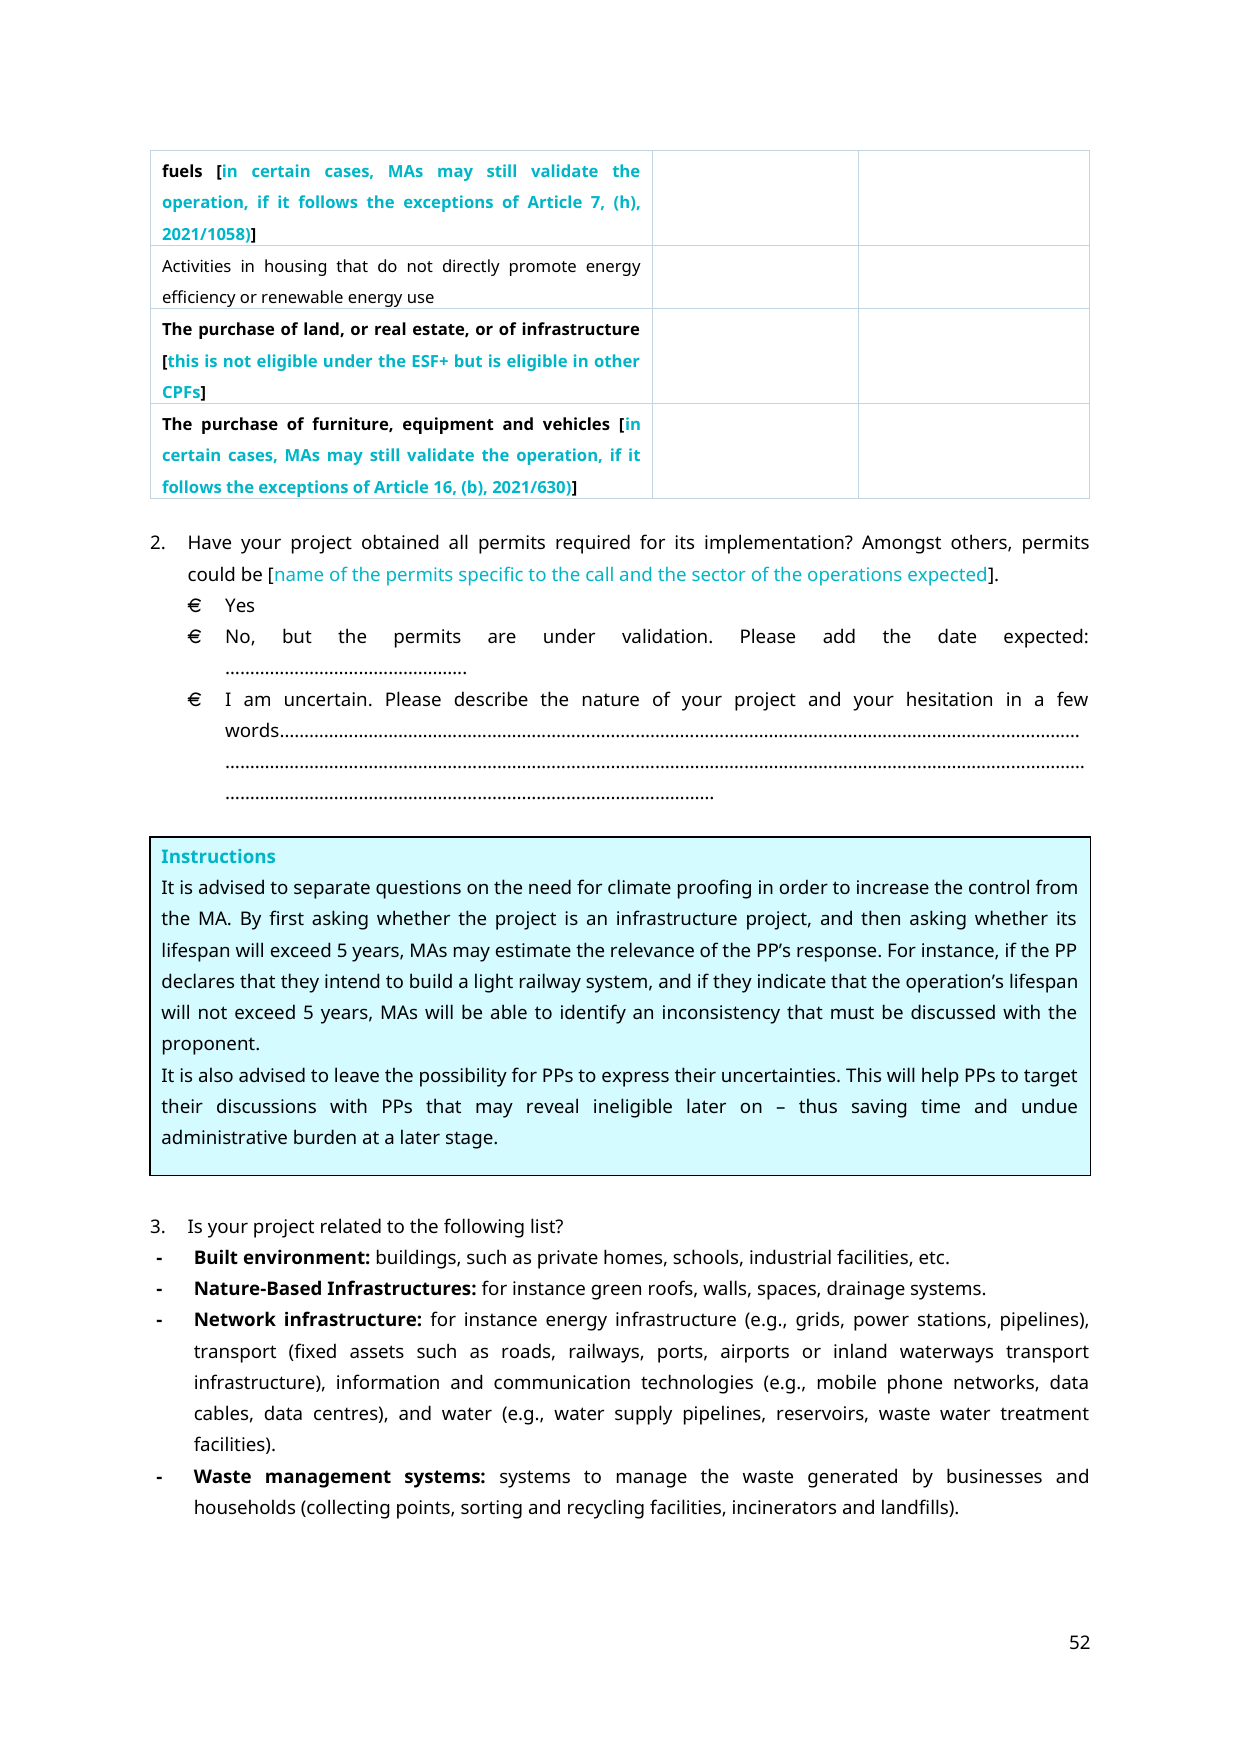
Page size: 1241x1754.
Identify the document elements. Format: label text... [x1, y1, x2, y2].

table_cell The purchase of land, or real estate, or of infrastructure [this is not eligible under the ESF+ but is eligible in other CPFs] [151, 309, 652, 403]
list Have your project obtained all permits required for its implementation? Amongst others, permits could be [name of the permits specific to the call and the sector of the operations expected]. [150, 524, 1090, 586]
table_header Instructions It is advised to separate questions on the need for climate proofing in order to increase the control from the MA. By first asking whether the project is an infrastructure project, and then asking whether its lifespan will exceed 5 years, MAs may estimate the relevance of the PP’s response. For instance, if the PP declares that they intend to build a light railway system, and if they indicate that the operation’s lifespan will not exceed 5 years, MAs will be able to identify an inconsistency that must be discussed with the proponent. It is also advised to leave the possibility for PPs to express their uncertainties. This will help PPs to target their discussions with PPs that may reveal ineligible later on – thus saving time and undue administrative burden at a later stage. [151, 838, 1090, 1175]
list Is your project related to the following list? [150, 1207, 1090, 1238]
list Nature-Based Infrastructures: for instance green roofs, walls, spaces, drainage systems. [156, 1270, 1090, 1301]
table_cell [859, 309, 1089, 403]
table_cell [653, 151, 858, 245]
table_cell [653, 309, 858, 403]
table_cell [859, 404, 1089, 498]
list Waste management systems: systems to manage the waste generated by businesses and households (collecting points, sorting and recycling facilities, incinerators and landfills). [156, 1457, 1090, 1520]
list Built environment: buildings, such as private homes, schools, industrial facilities, etc. [156, 1238, 1090, 1270]
table_cell [653, 246, 858, 308]
table_cell [859, 246, 1089, 308]
table_cell [653, 404, 858, 498]
list No, but the permits are under validation. Please add the date expected:…………………………………………. [187, 618, 1090, 680]
table_cell The purchase of furniture, equipment and vehicles [in certain cases, MAs may still validate the operation, if it follows the exceptions of Article 16, (b), 2021/630)] [151, 404, 652, 498]
list Yes [187, 586, 1090, 618]
list I am uncertain. Please describe the nature of your project and your hesitation in a few words………………………………………………………………………………………………………………………………………………………………………………………………………………………………………………………………………………………………………………………………………………………………………………………………… [187, 680, 1090, 805]
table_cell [151, 151, 652, 245]
list Network infrastructure: for instance energy infrastructure (e.g., grids, power stations, pipelines), transport (fixed assets such as roads, railways, ports, airports or inland waterways transport infrastructure), information and communication technologies (e.g., mobile phone networks, data cables, data centres), and water (e.g., water supply pipelines, reservoirs, waste water treatment facilities). [156, 1301, 1090, 1457]
table_cell [859, 151, 1089, 245]
table_cell Activities in housing that do not directly promote energy efficiency or renewable energy use [151, 246, 652, 308]
